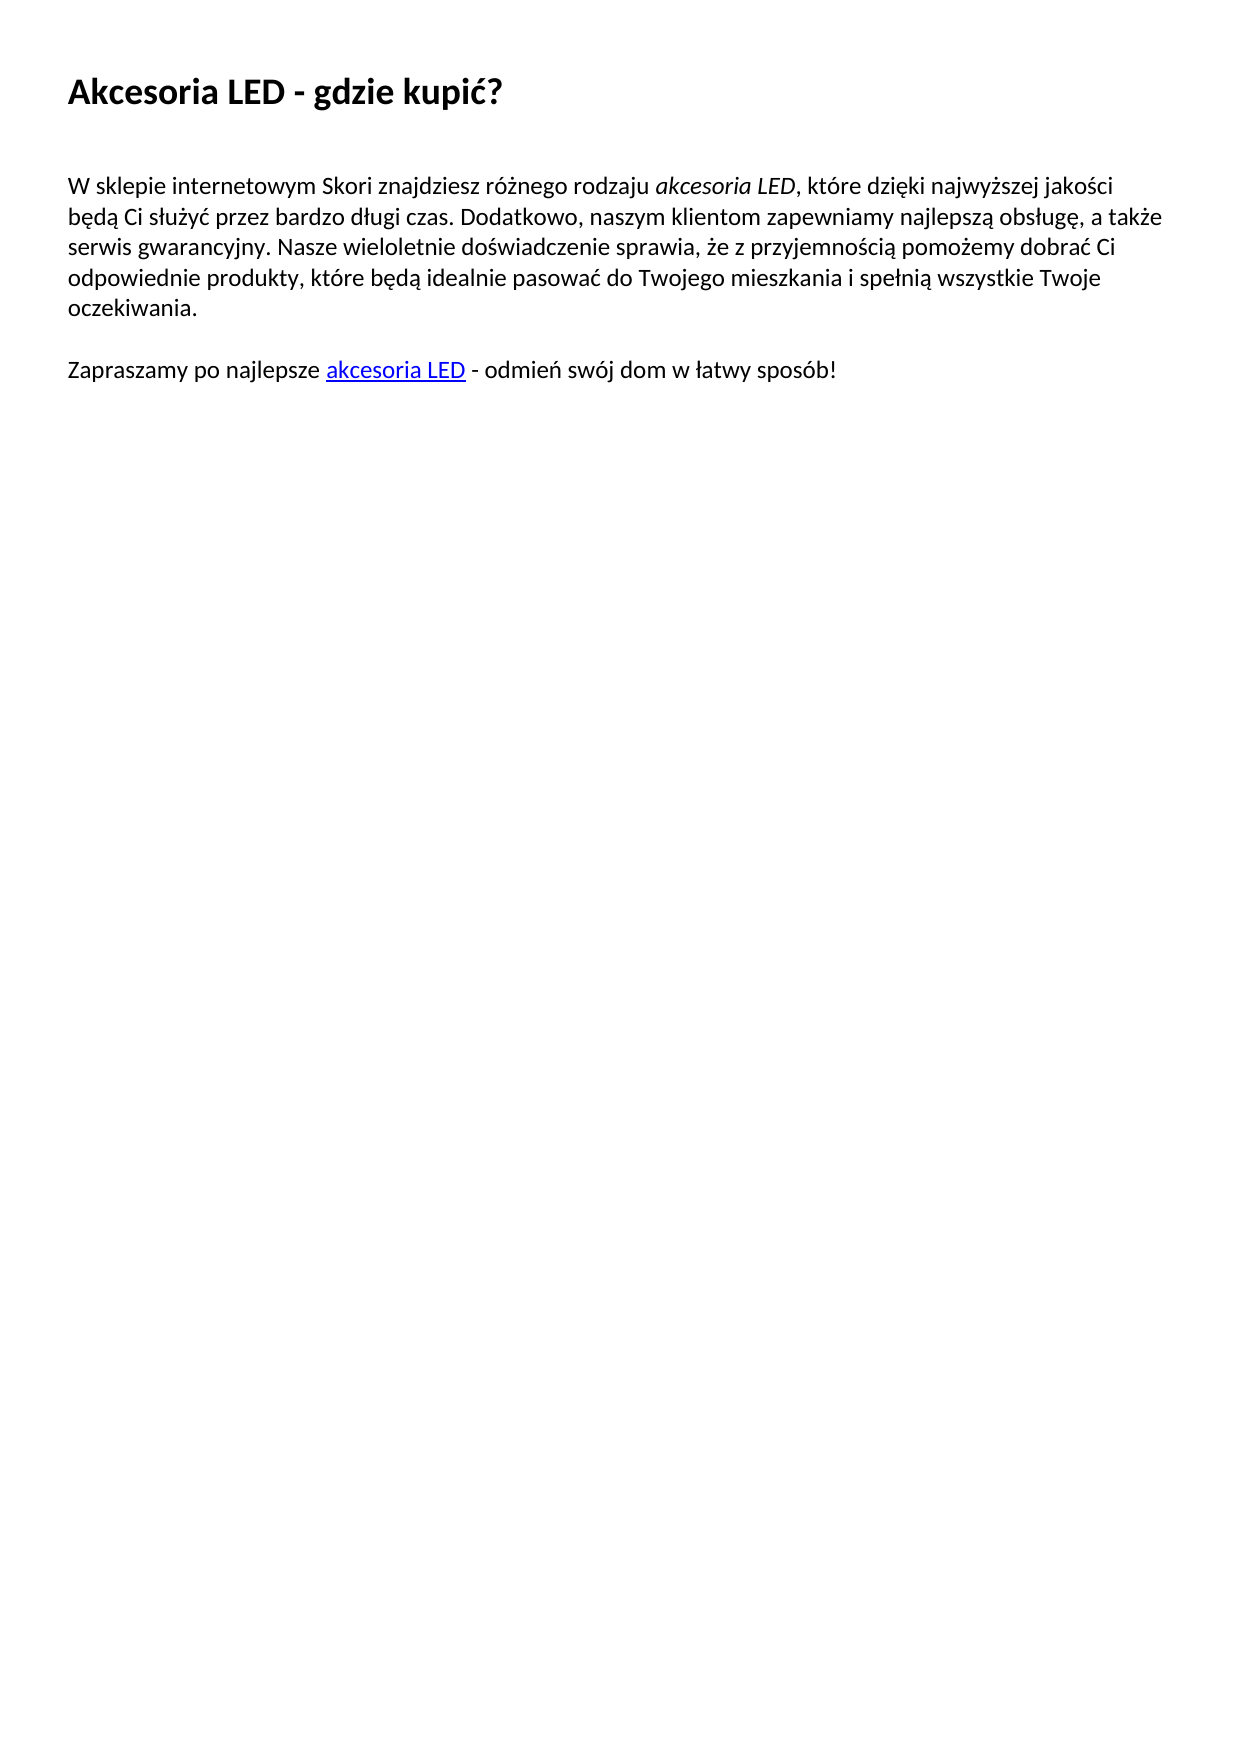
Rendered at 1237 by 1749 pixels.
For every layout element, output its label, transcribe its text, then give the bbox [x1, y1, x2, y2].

text W sklepie internetowym Skori znajdziesz różnego rodzaju akcesoria LED, które dzięki najwyższej jakości będą Ci służyć przez bardzo długi czas. Dodatkowo, naszym klientom zapewniamy najlepszą obsługę, a także serwis gwarancyjny. Nasze wieloletnie doświadczenie sprawia, że z przyjemnością pomożemy dobrać Ci odpowiednie produkty, które będą idealnie pasować do Twojego mieszkania i spełnią wszystkie Twoje oczekiwania. [68, 170, 1169, 323]
text Akcesoria LED - gdzie kupić? [68, 68, 1169, 113]
text Zapraszamy po najlepsze akcesoria LED - odmień swój dom w łatwy sposób! [68, 354, 1169, 384]
